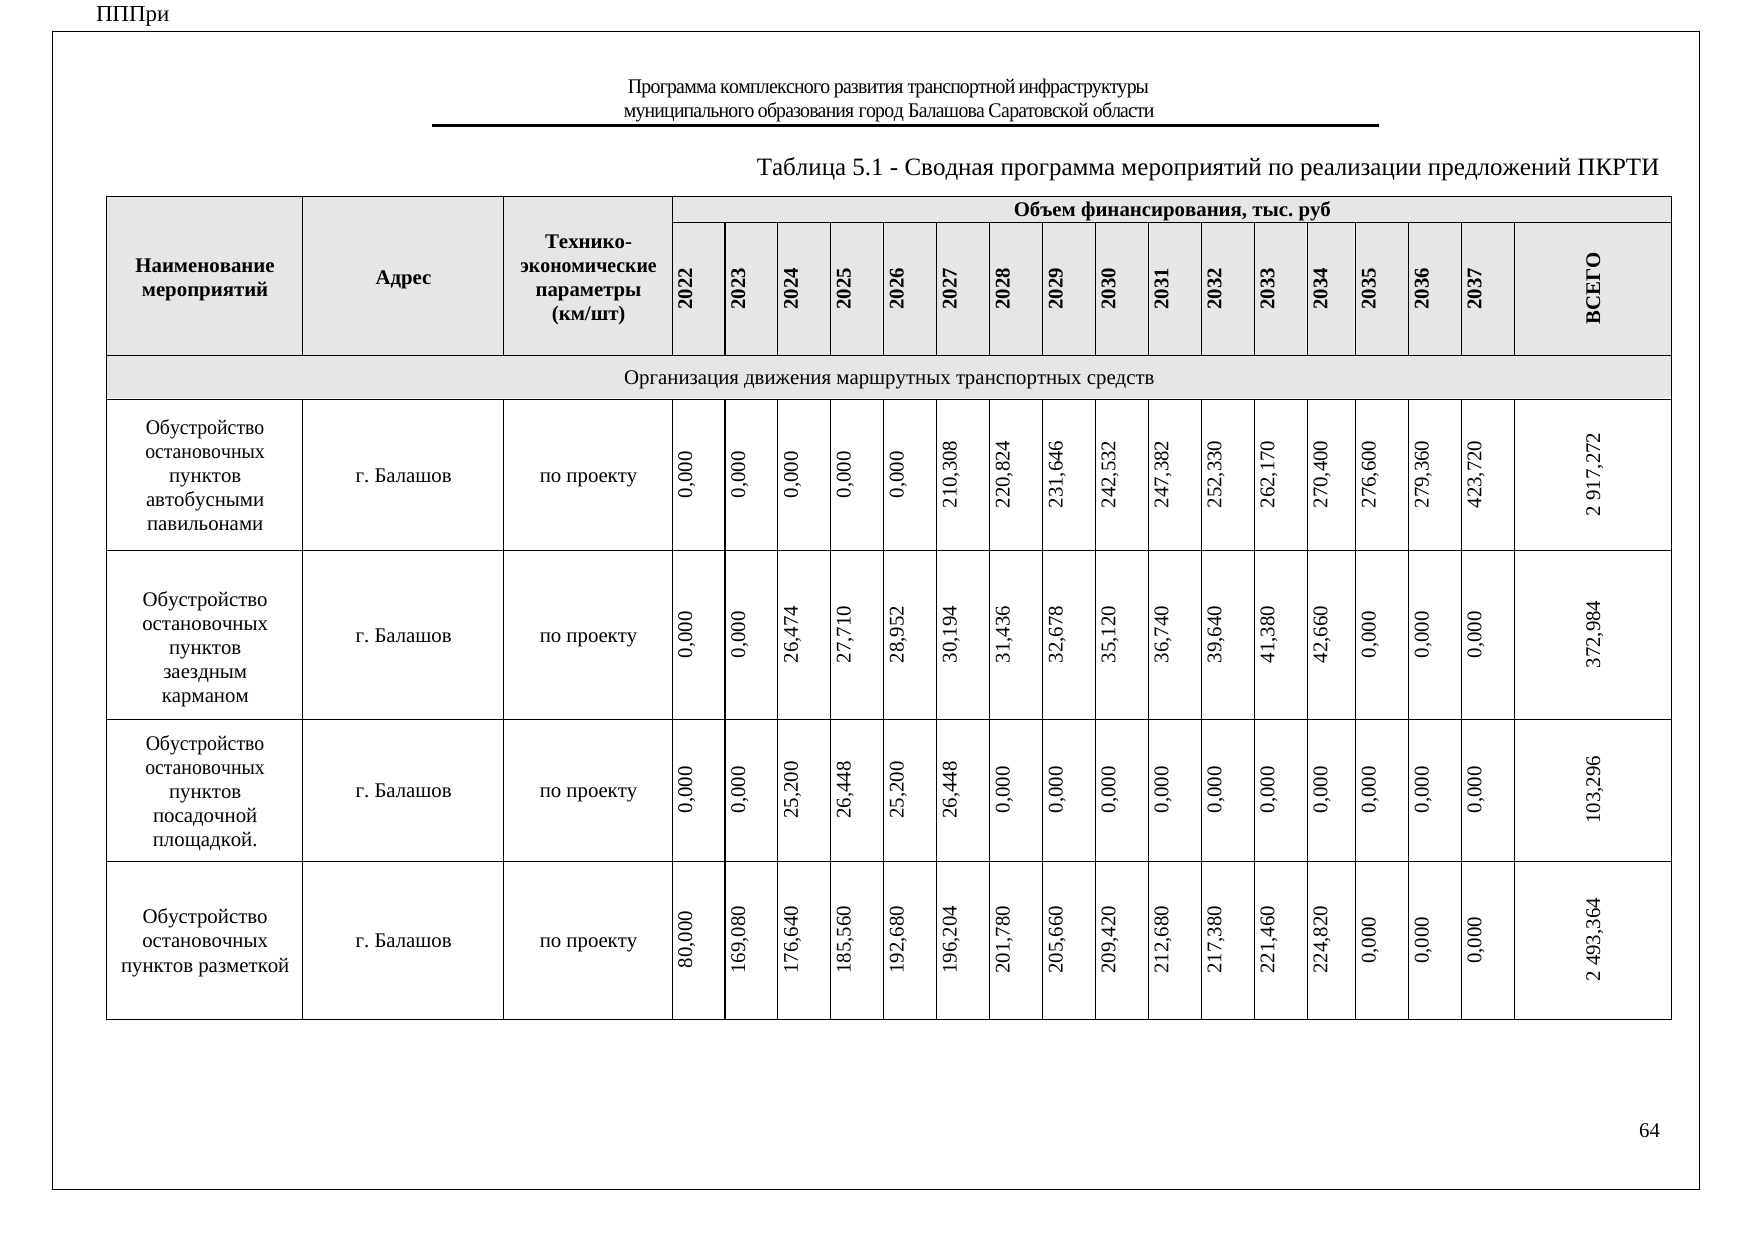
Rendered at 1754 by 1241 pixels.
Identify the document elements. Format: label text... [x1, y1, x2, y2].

table_cell 176,640 [778, 862, 830, 1019]
text Программа комплексного развития транспортной инфраструктуры муниципального образования город Балашова Саратовской области [624, 74, 1275, 122]
table_cell 2024 [778, 223, 830, 355]
table_cell 0,000 [778, 400, 830, 550]
table_cell 2026 [884, 223, 936, 355]
table_cell г. Балашов [303, 862, 503, 1019]
table_cell 0,000 [1462, 720, 1514, 861]
table_cell 276,600 [1356, 400, 1408, 550]
table_cell 212,680 [1149, 862, 1201, 1019]
table_cell 169,080 [726, 862, 777, 1019]
table_cell г. Балашов [303, 720, 503, 861]
table_cell 209,420 [1096, 862, 1148, 1019]
table_cell 262,170 [1255, 400, 1307, 550]
table_cell 0,000 [884, 400, 936, 550]
table_cell 192,680 [884, 862, 936, 1019]
table_cell 0,000 [831, 400, 883, 550]
table_cell 2037 [1462, 223, 1514, 355]
table_cell по проекту [504, 720, 672, 861]
table_cell 0,000 [673, 551, 724, 719]
table_cell 2033 [1255, 223, 1307, 355]
table_cell Обустройство остановочных пунктов посадочной площадкой. [107, 720, 302, 861]
table_cell Обустройство остановочных пунктов автобусными павильонами [107, 400, 302, 550]
table_cell 2036 [1409, 223, 1461, 355]
table_cell 220,824 [990, 400, 1042, 550]
table_cell 80,000 [673, 862, 724, 1019]
table_cell 39,640 [1202, 551, 1254, 719]
table_cell 372,984 [1515, 551, 1671, 719]
table_cell 196,204 [937, 862, 989, 1019]
table_cell 205,660 [1043, 862, 1095, 1019]
table_cell 25,200 [884, 720, 936, 861]
table_cell 217,380 [1202, 862, 1254, 1019]
table_cell 0,000 [1462, 551, 1514, 719]
table_cell 0,000 [1356, 551, 1408, 719]
table_cell 0,000 [673, 720, 724, 861]
table_cell 2032 [1202, 223, 1254, 355]
table_cell 0,000 [1462, 862, 1514, 1019]
table_cell 0,000 [673, 400, 724, 550]
table_cell 0,000 [726, 720, 777, 861]
table_cell 0,000 [990, 720, 1042, 861]
table_cell 36,740 [1149, 551, 1201, 719]
table_cell 224,820 [1308, 862, 1355, 1019]
table_cell 2025 [831, 223, 883, 355]
table_cell 2022 [673, 223, 724, 355]
table_cell 252,330 [1202, 400, 1254, 550]
table_cell 2029 [1043, 223, 1095, 355]
table_cell 42,660 [1308, 551, 1355, 719]
table_cell 221,460 [1255, 862, 1307, 1019]
table_cell 0,000 [726, 551, 777, 719]
table_cell 279,360 [1409, 400, 1461, 550]
table_cell 27,710 [831, 551, 883, 719]
table_cell 26,474 [778, 551, 830, 719]
table_cell 2028 [990, 223, 1042, 355]
table_cell 0,000 [1409, 720, 1461, 861]
table_cell 2030 [1096, 223, 1148, 355]
table_cell 0,000 [1356, 720, 1408, 861]
table_cell 0,000 [1043, 720, 1095, 861]
table_cell 247,382 [1149, 400, 1201, 550]
table_cell 270,400 [1308, 400, 1355, 550]
table_header Адрес [303, 197, 503, 355]
table_cell 32,678 [1043, 551, 1095, 719]
table_cell 0,000 [726, 400, 777, 550]
table_cell 31,436 [990, 551, 1042, 719]
table_cell 231,646 [1043, 400, 1095, 550]
table_cell 2 493,364 [1515, 862, 1671, 1019]
table_cell 26,448 [937, 720, 989, 861]
table_cell 2023 [726, 223, 777, 355]
table_cell 423,720 [1462, 400, 1514, 550]
table_cell 201,780 [990, 862, 1042, 1019]
table_cell Обустройство остановочных пунктов заездным карманом [107, 551, 302, 719]
table_cell 2034 [1308, 223, 1355, 355]
table_cell 0,000 [1409, 551, 1461, 719]
table_cell 0,000 [1096, 720, 1148, 861]
table_cell 0,000 [1356, 862, 1408, 1019]
table_cell 242,532 [1096, 400, 1148, 550]
table_cell 0,000 [1255, 720, 1307, 861]
table_cell ВСЕГО [1515, 223, 1671, 355]
text Таблица 5.1 - Сводная программа мероприятий по реализации предложений ПКРТИ [757, 152, 1683, 181]
table_cell по проекту [504, 400, 672, 550]
table_header Технико- экономические параметры (км/шт) [504, 197, 672, 355]
table_cell 210,308 [937, 400, 989, 550]
table_cell по проекту [504, 862, 672, 1019]
table_cell 26,448 [831, 720, 883, 861]
table_header Наименование мероприятий [107, 197, 302, 355]
table_cell Организация движения маршрутных транспортных средств [107, 356, 1671, 398]
table_cell 2 917,272 [1515, 400, 1671, 550]
table_cell 0,000 [1202, 720, 1254, 861]
table_cell 25,200 [778, 720, 830, 861]
table_cell 2031 [1149, 223, 1201, 355]
table_cell по проекту [504, 551, 672, 719]
table_cell 28,952 [884, 551, 936, 719]
table_cell 2035 [1356, 223, 1408, 355]
table_cell 185,560 [831, 862, 883, 1019]
table_cell 35,120 [1096, 551, 1148, 719]
table_cell 2027 [937, 223, 989, 355]
table_cell 0,000 [1409, 862, 1461, 1019]
table_cell Обустройство остановочных пунктов разметкой [107, 862, 302, 1019]
table_cell 41,380 [1255, 551, 1307, 719]
table_cell г. Балашов [303, 551, 503, 719]
table_cell 0,000 [1149, 720, 1201, 861]
table_cell 0,000 [1308, 720, 1355, 861]
table_cell г. Балашов [303, 400, 503, 550]
table_header Объем финансирования, тыс. руб [673, 197, 1671, 222]
table_cell 30,194 [937, 551, 989, 719]
table_cell 103,296 [1515, 720, 1671, 861]
